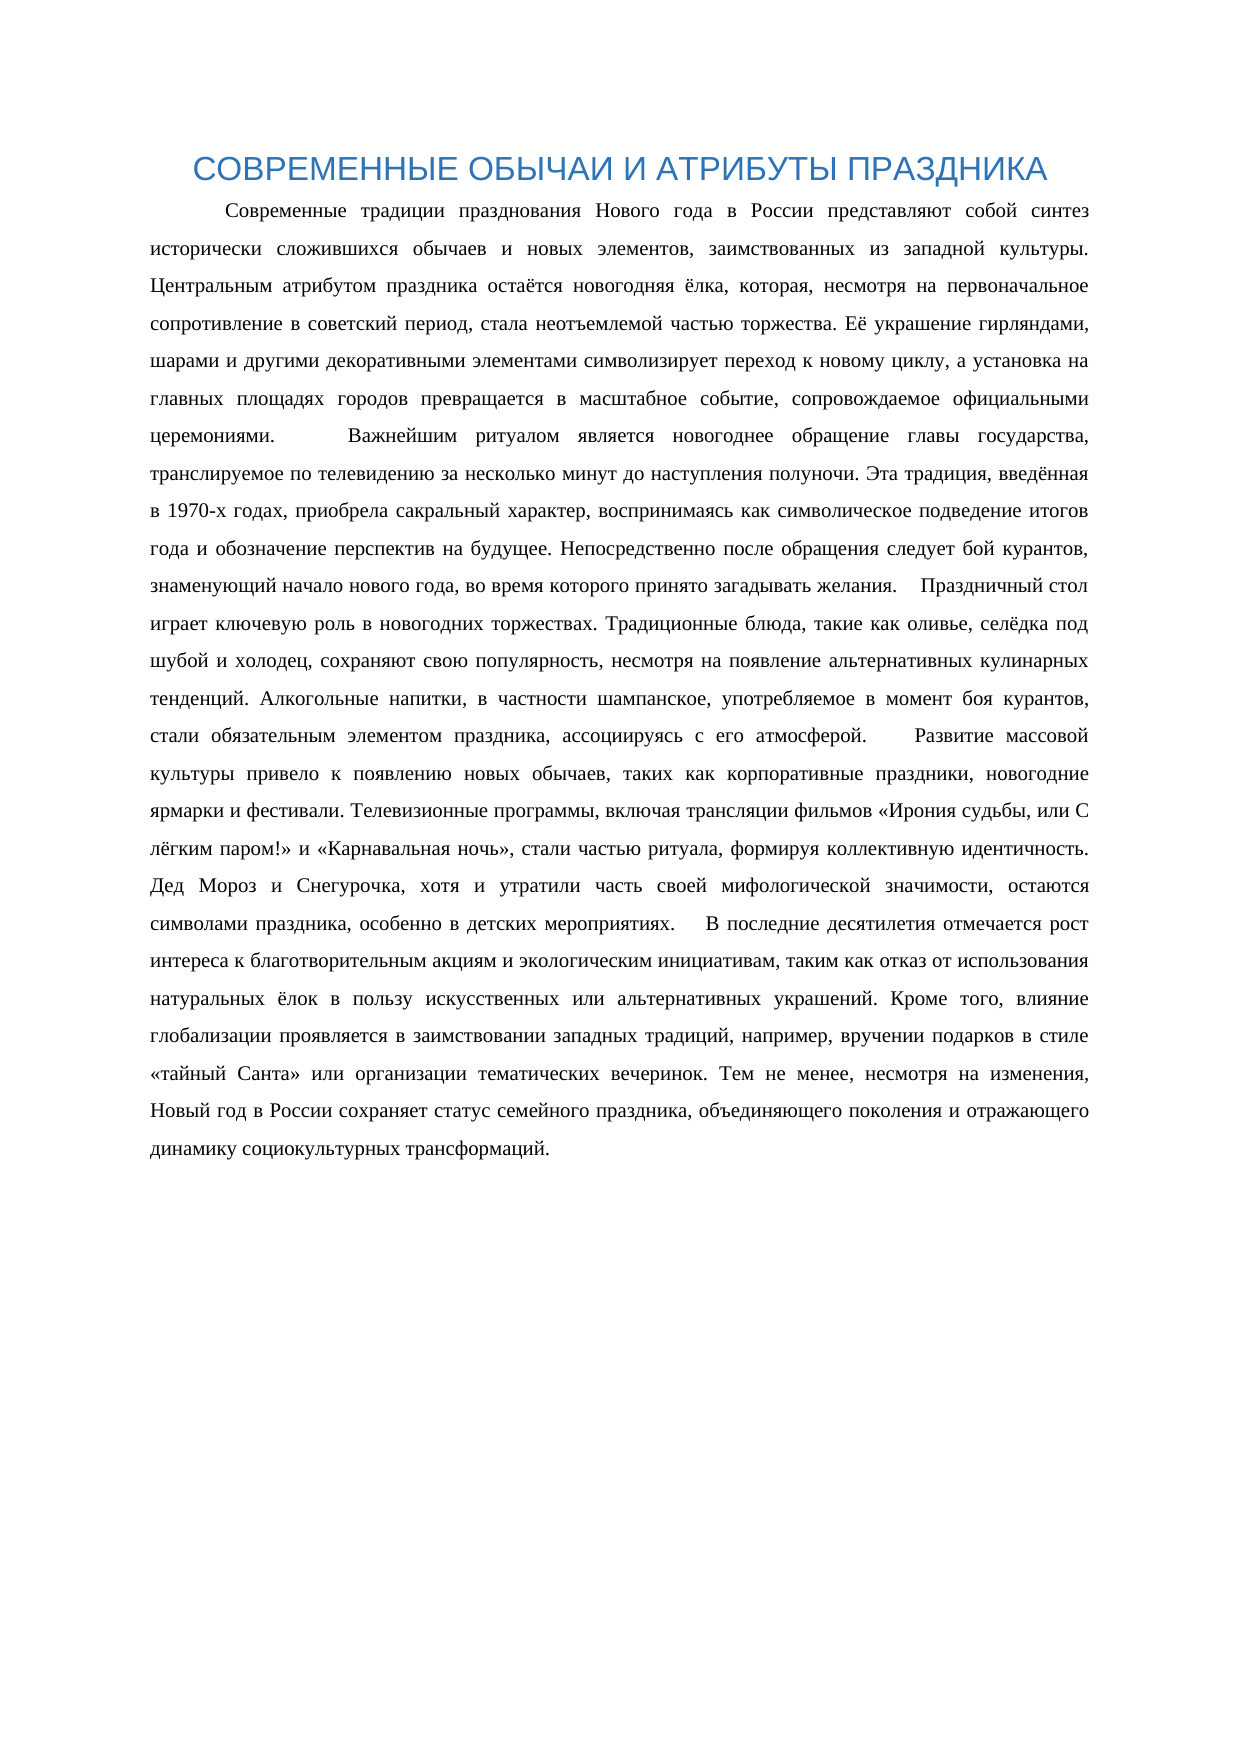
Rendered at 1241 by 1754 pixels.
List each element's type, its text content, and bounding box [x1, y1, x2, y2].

subtitle СОВРЕМЕННЫЕ ОБЫЧАИ И АТРИБУТЫ ПРАЗДНИКА [150, 150, 1090, 187]
text Современные традиции празднования Нового года в России представляют собой синтез исторически сложившихся обычаев и новых элементов, заимствованных из западной культуры. Центральным атрибутом праздника остаётся новогодняя ёлка, которая, несмотря на первоначальное сопротивление в советский период, стала неотъемлемой частью торжества. Её украшение гирляндами, шарами и другими декоративными элементами символизирует переход к новому циклу, а установка на главных площадях городов превращается в масштабное событие, сопровождаемое официальными церемониями. Важнейшим ритуалом является новогоднее обращение главы государства, транслируемое по телевидению за несколько минут до наступления полуночи. Эта традиция, введённая в 1970-х годах, приобрела сакральный характер, воспринимаясь как символическое подведение итогов года и обозначение перспектив на будущее. Непосредственно после обращения следует бой курантов, знаменующий начало нового года, во время которого принято загадывать желания. Праздничный стол играет ключевую роль в новогодних торжествах. Традиционные блюда, такие как оливье, селёдка под шубой и холодец, сохраняют свою популярность, несмотря на появление альтернативных кулинарных тенденций. Алкогольные напитки, в частности шампанское, употребляемое в момент боя курантов, стали обязательным элементом праздника, ассоциируясь с его атмосферой. Развитие массовой культуры привело к появлению новых обычаев, таких как корпоративные праздники, новогодние ярмарки и фестивали. Телевизионные программы, включая трансляции фильмов «Ирония судьбы, или С лёгким паром!» и «Карнавальная ночь», стали частью ритуала, формируя коллективную идентичность. Дед Мороз и Снегурочка, хотя и утратили часть своей мифологической значимости, остаются символами праздника, особенно в детских мероприятиях. В последние десятилетия отмечается рост интереса к благотворительным акциям и экологическим инициативам, таким как отказ от использования натуральных ёлок в пользу искусственных или альтернативных украшений. Кроме того, влияние глобализации проявляется в заимствовании западных традиций, например, вручении подарков в стиле «тайный Санта» или организации тематических вечеринок. Тем не менее, несмотря на изменения, Новый год в России сохраняет статус семейного праздника, объединяющего поколения и отражающего динамику социокультурных трансформаций. [150, 187, 1090, 1162]
